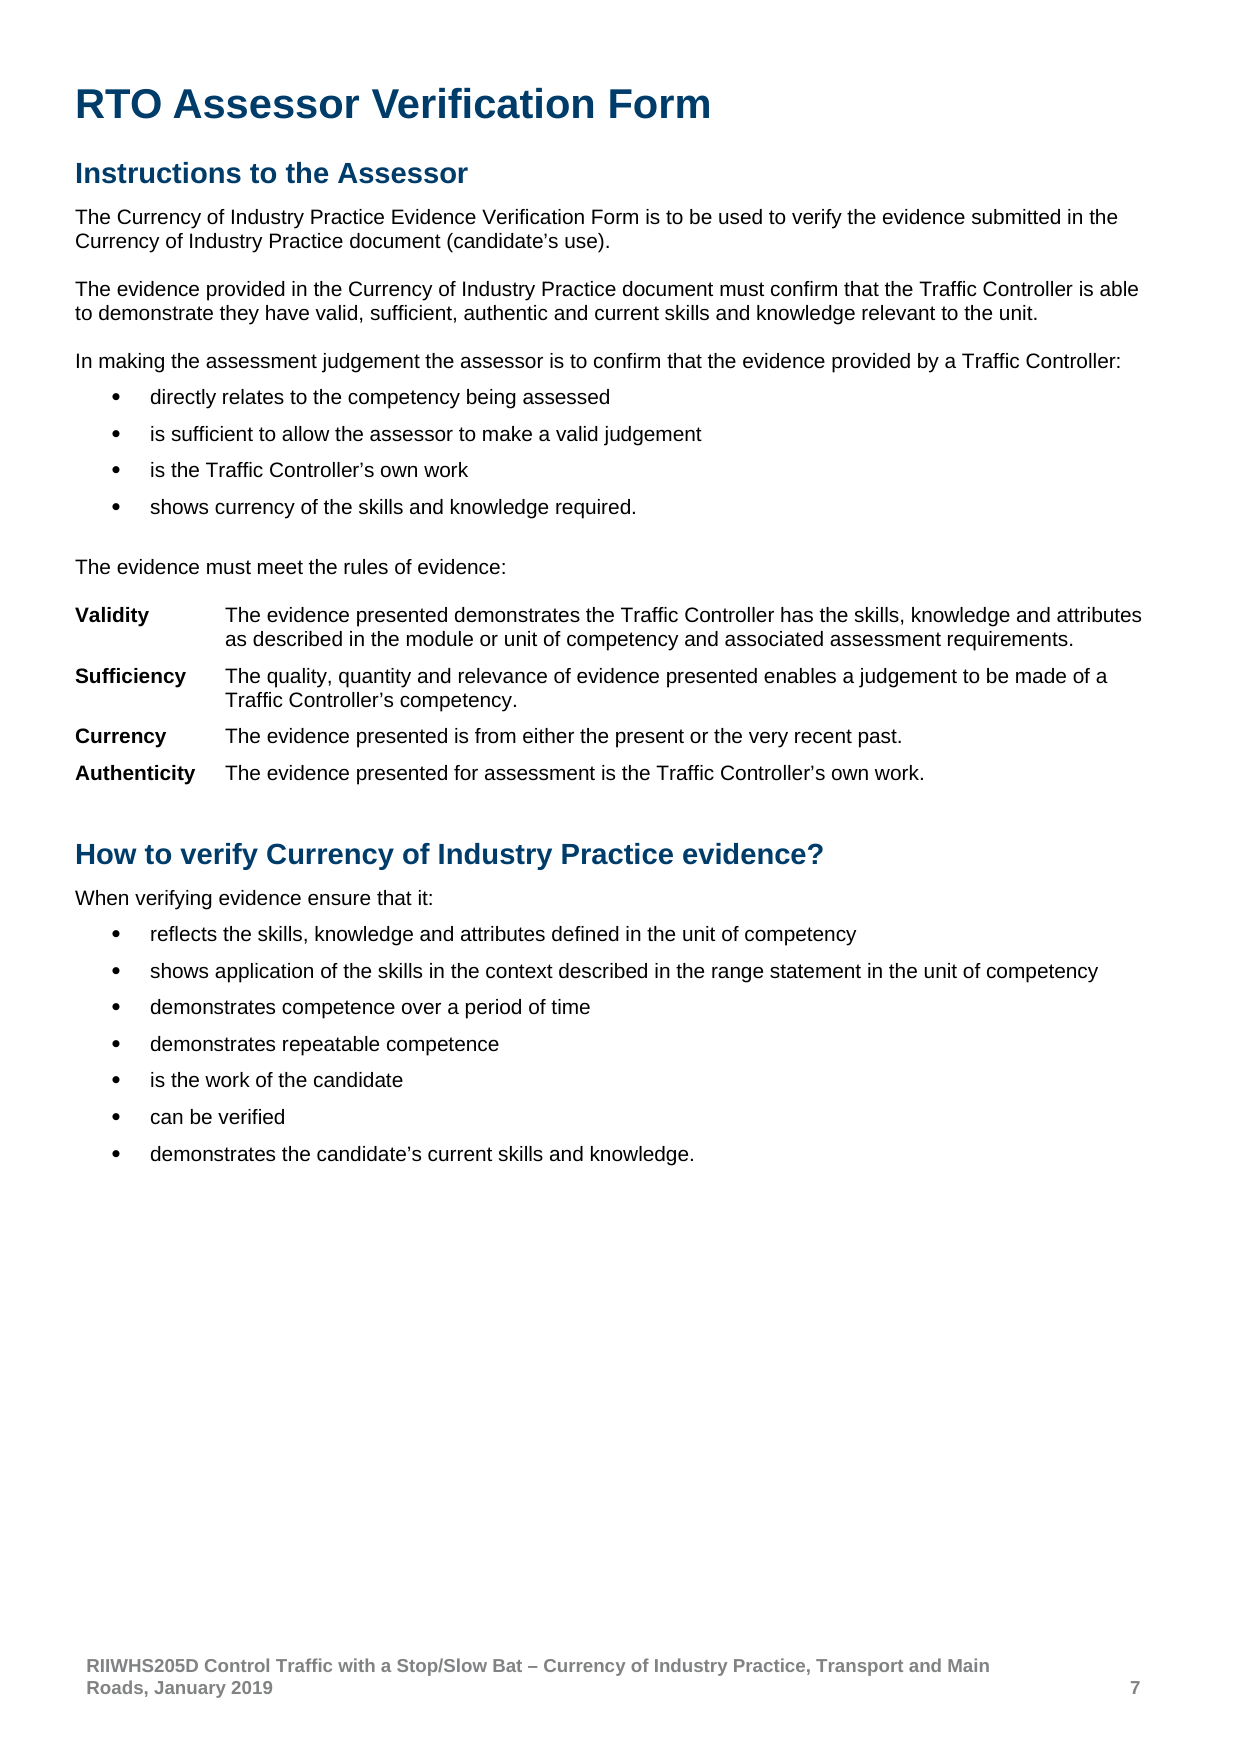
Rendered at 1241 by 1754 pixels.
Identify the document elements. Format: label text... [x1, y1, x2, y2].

list demonstrates repeatable competence [112, 1032, 1162, 1056]
list is sufficient to allow the assessor to make a valid judgement [112, 421, 1162, 446]
subtitle RTO Assessor Verification Form [75, 79, 1162, 127]
text Currency The evidence presented is from either the present or the very recent past. [75, 724, 1162, 748]
list shows currency of the skills and knowledge required. [112, 494, 1162, 519]
subtitle Instructions to the Assessor [75, 157, 1162, 190]
text The Currency of Industry Practice Evidence Verification Form is to be used to verify the evidence submitted in the Currency of Industry Practice document (candidate’s use). [75, 205, 1162, 253]
list shows application of the skills in the context described in the range statement in the unit of competency [112, 958, 1162, 983]
list directly relates to the competency being assessed [112, 385, 1162, 409]
subtitle How to verify Currency of Industry Practice evidence? [75, 837, 1162, 871]
list is the work of the candidate [112, 1068, 1162, 1092]
text In making the assessment judgement the assessor is to confirm that the evidence provided by a Traffic Controller: [75, 348, 1162, 372]
list can be verified [112, 1105, 1162, 1129]
list is the Traffic Controller’s own work [112, 458, 1162, 482]
text The evidence must meet the rules of evidence: [75, 555, 1162, 579]
text When verifying evidence ensure that it: [75, 886, 1162, 909]
text Authenticity The evidence presented for assessment is the Traffic Controller’s own work. [75, 760, 1162, 784]
list reflects the skills, knowledge and attributes defined in the unit of competency [112, 922, 1162, 946]
text Validity The evidence presented demonstrates the Traffic Controller has the skills, knowledge and attributes as described in the module or unit of competency and associated assessment requirements. [75, 603, 1162, 651]
list demonstrates the candidate’s current skills and knowledge. [112, 1141, 1162, 1165]
text The evidence provided in the Currency of Industry Practice document must confirm that the Traffic Controller is able to demonstrate they have valid, sufficient, authentic and current skills and knowledge relevant to the unit. [75, 277, 1162, 324]
list demonstrates competence over a period of time [112, 995, 1162, 1019]
text Sufficiency The quality, quantity and relevance of evidence presented enables a judgement to be made of a Traffic Controller’s competency. [75, 663, 1162, 711]
